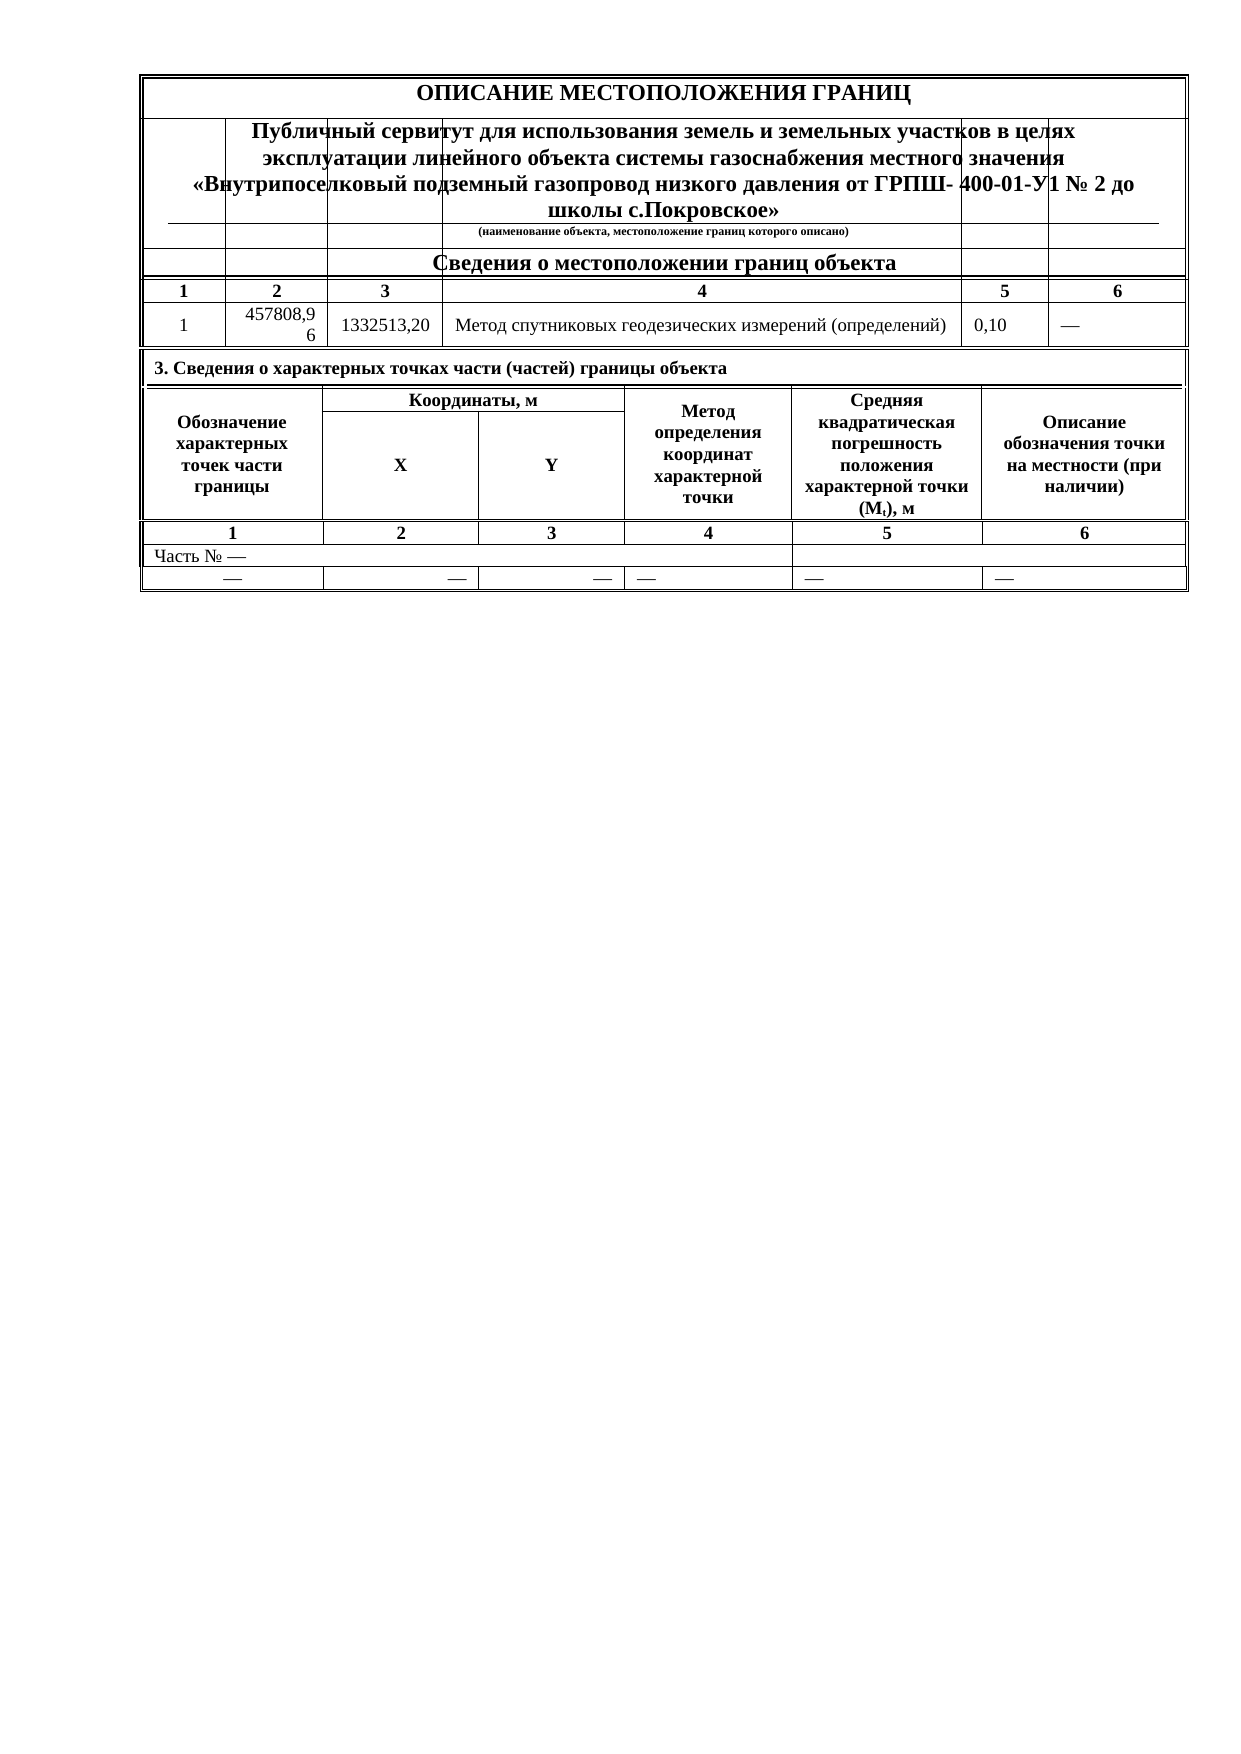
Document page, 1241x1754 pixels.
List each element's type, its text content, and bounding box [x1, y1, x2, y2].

table_cell Обозначение характерных точек части границы [142, 384, 322, 518]
table_header 5 [962, 249, 1048, 275]
table_cell Х [323, 412, 478, 518]
table_header 5 [962, 224, 1048, 248]
table_header 4 [443, 224, 961, 248]
table_header 6 [983, 522, 1185, 543]
table_cell 1332513,20 [328, 303, 442, 346]
table_cell — [479, 567, 624, 589]
table_header 3 [328, 224, 442, 248]
table_cell — [983, 567, 1186, 589]
table_header 1 [144, 249, 225, 275]
table_header 5 [962, 280, 1048, 302]
table_cell Y [479, 412, 624, 518]
table_cell 0,10 [962, 303, 1048, 346]
table_cell Координаты, м [323, 389, 624, 411]
table_header 1 [144, 280, 225, 302]
table_header 6 [1049, 280, 1185, 302]
table_header 2 [226, 224, 327, 248]
table_header 1 [144, 119, 225, 248]
table_header 3. Сведения о характерных точках части (частей) границы объекта [144, 350, 1185, 384]
table_cell Средняя квадратическая погрешность положения характерной точки (Мt), м [792, 389, 981, 518]
table_header 3 [328, 249, 442, 275]
table_cell [793, 545, 1185, 566]
table_header 4 [443, 249, 961, 275]
table_cell — [625, 567, 792, 589]
table_header 4 [443, 119, 961, 223]
table_header 4 [443, 280, 961, 302]
table_cell Описание обозначения точки на местности (при наличии) [982, 384, 1187, 518]
table_cell — [1049, 303, 1185, 346]
table_header 2 [226, 119, 327, 223]
table_header 2 [226, 280, 327, 302]
table_cell Метод определения координат характерной точки [625, 389, 791, 518]
table_header 3 [328, 280, 442, 302]
table_cell Часть № — [144, 545, 792, 566]
table_cell 1 [144, 303, 225, 346]
table_header 2 [226, 249, 327, 275]
table_cell — [793, 567, 982, 589]
table_header 3 [479, 522, 624, 543]
table_header 4 [625, 522, 792, 543]
table_cell 457808,96 [226, 303, 327, 346]
table_header 5 [962, 119, 1048, 223]
table_header 6 [1049, 249, 1185, 275]
table_cell — [324, 567, 478, 589]
table_cell — [143, 567, 323, 589]
table_header 5 [793, 522, 982, 543]
table_header 3 [328, 119, 442, 223]
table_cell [443, 303, 961, 346]
table_header 1 [144, 522, 323, 543]
table_header 2 [324, 522, 478, 543]
table_header 6 [1049, 119, 1185, 248]
